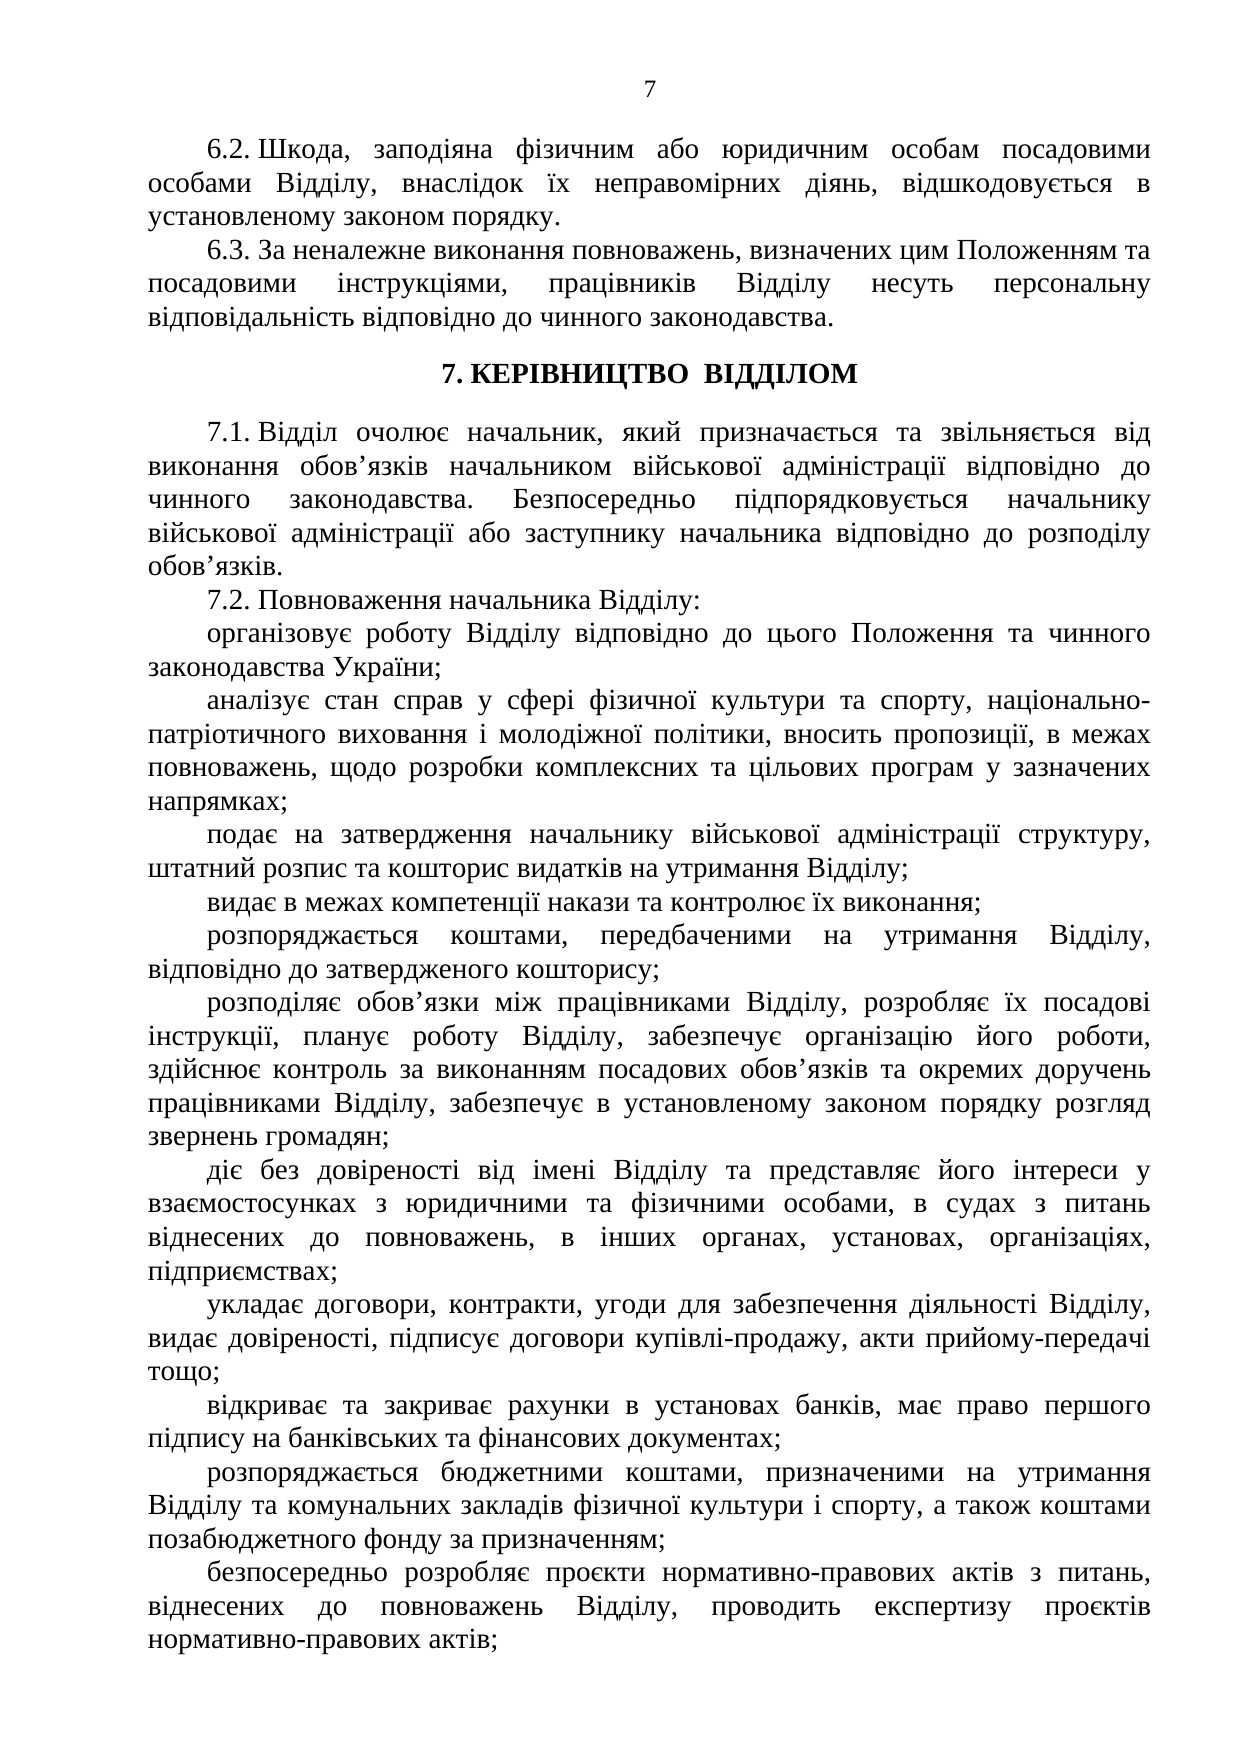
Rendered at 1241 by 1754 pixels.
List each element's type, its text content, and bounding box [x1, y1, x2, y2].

text аналізує стан справ у сфері фізичної культури та спорту, національно-патріотичного виховання і молодіжної політики, вносить пропозиції, в межах повноважень, щодо розробки комплексних та цільових програм у зазначених напрямках; [148, 682, 1152, 817]
text діє без довіреності від імені Відділу та представляє його інтереси у взаємостосунках з юридичними та фізичними особами, в судах з питань віднесених до повноважень, в інших органах, установах, організаціях, підприємствах; [148, 1152, 1152, 1286]
text безпосередньо розробляє проєкти нормативно-правових актів з питань, віднесених до повноважень Відділу, проводить експертизу проєктів нормативно-правових актів; [148, 1554, 1152, 1655]
text 7. КЕРІВНИЦТВО ВІДДІЛОМ [148, 357, 1152, 390]
text 6.2. Шкода, заподіяна фізичним або юридичним особам посадовими особами Відділу, внаслідок їх неправомірних діянь, відшкодовується в установленому законом порядку. [148, 131, 1152, 232]
text укладає договори, контракти, угоди для забезпечення діяльності Відділу, видає довіреності, підписує договори купівлі-продажу, акти прийому-передачі тощо; [148, 1286, 1152, 1387]
text розподіляє обов’язки між працівниками Відділу, розробляє їх посадові інструкції, планує роботу Відділу, забезпечує організацію його роботи, здійснює контроль за виконанням посадових обов’язків та окремих доручень працівниками Відділу, забезпечує в установленому законом порядку розгляд звернень громадян; [148, 984, 1152, 1152]
text 6.3. За неналежне виконання повноважень, визначених цим Положенням та посадовими інструкціями, працівників Відділу несуть персональну відповідальність відповідно до чинного законодавства. [148, 232, 1152, 332]
text розпоряджається бюджетними коштами, призначеними на утримання Відділу та комунальних закладів фізичної культури і спорту, а також коштами позабюджетного фонду за призначенням; [148, 1454, 1152, 1554]
text 7.1. Відділ очолює начальник, який призначається та звільняється від виконання обов’язків начальником військової адміністрації відповідно до чинного законодавства. Безпосередньо підпорядковується начальнику військової адміністрації або заступнику начальника відповідно до розподілу обов’язків. [148, 414, 1152, 582]
text 7.2. Повноваження начальника Відділу: [148, 582, 1152, 615]
text відкриває та закриває рахунки в установах банків, має право першого підпису на банківських та фінансових документах; [148, 1387, 1152, 1454]
text організовує роботу Відділу відповідно до цього Положення та чинного законодавства України; [148, 615, 1152, 682]
text видає в межах компетенції накази та контролює їх виконання; [148, 884, 1152, 917]
text подає на затвердження начальнику військової адміністрації структуру, штатний розпис та кошторис видатків на утримання Відділу; [148, 817, 1152, 884]
text розпоряджається коштами, передбаченими на утримання Відділу, відповідно до затвердженого кошторису; [148, 917, 1152, 984]
